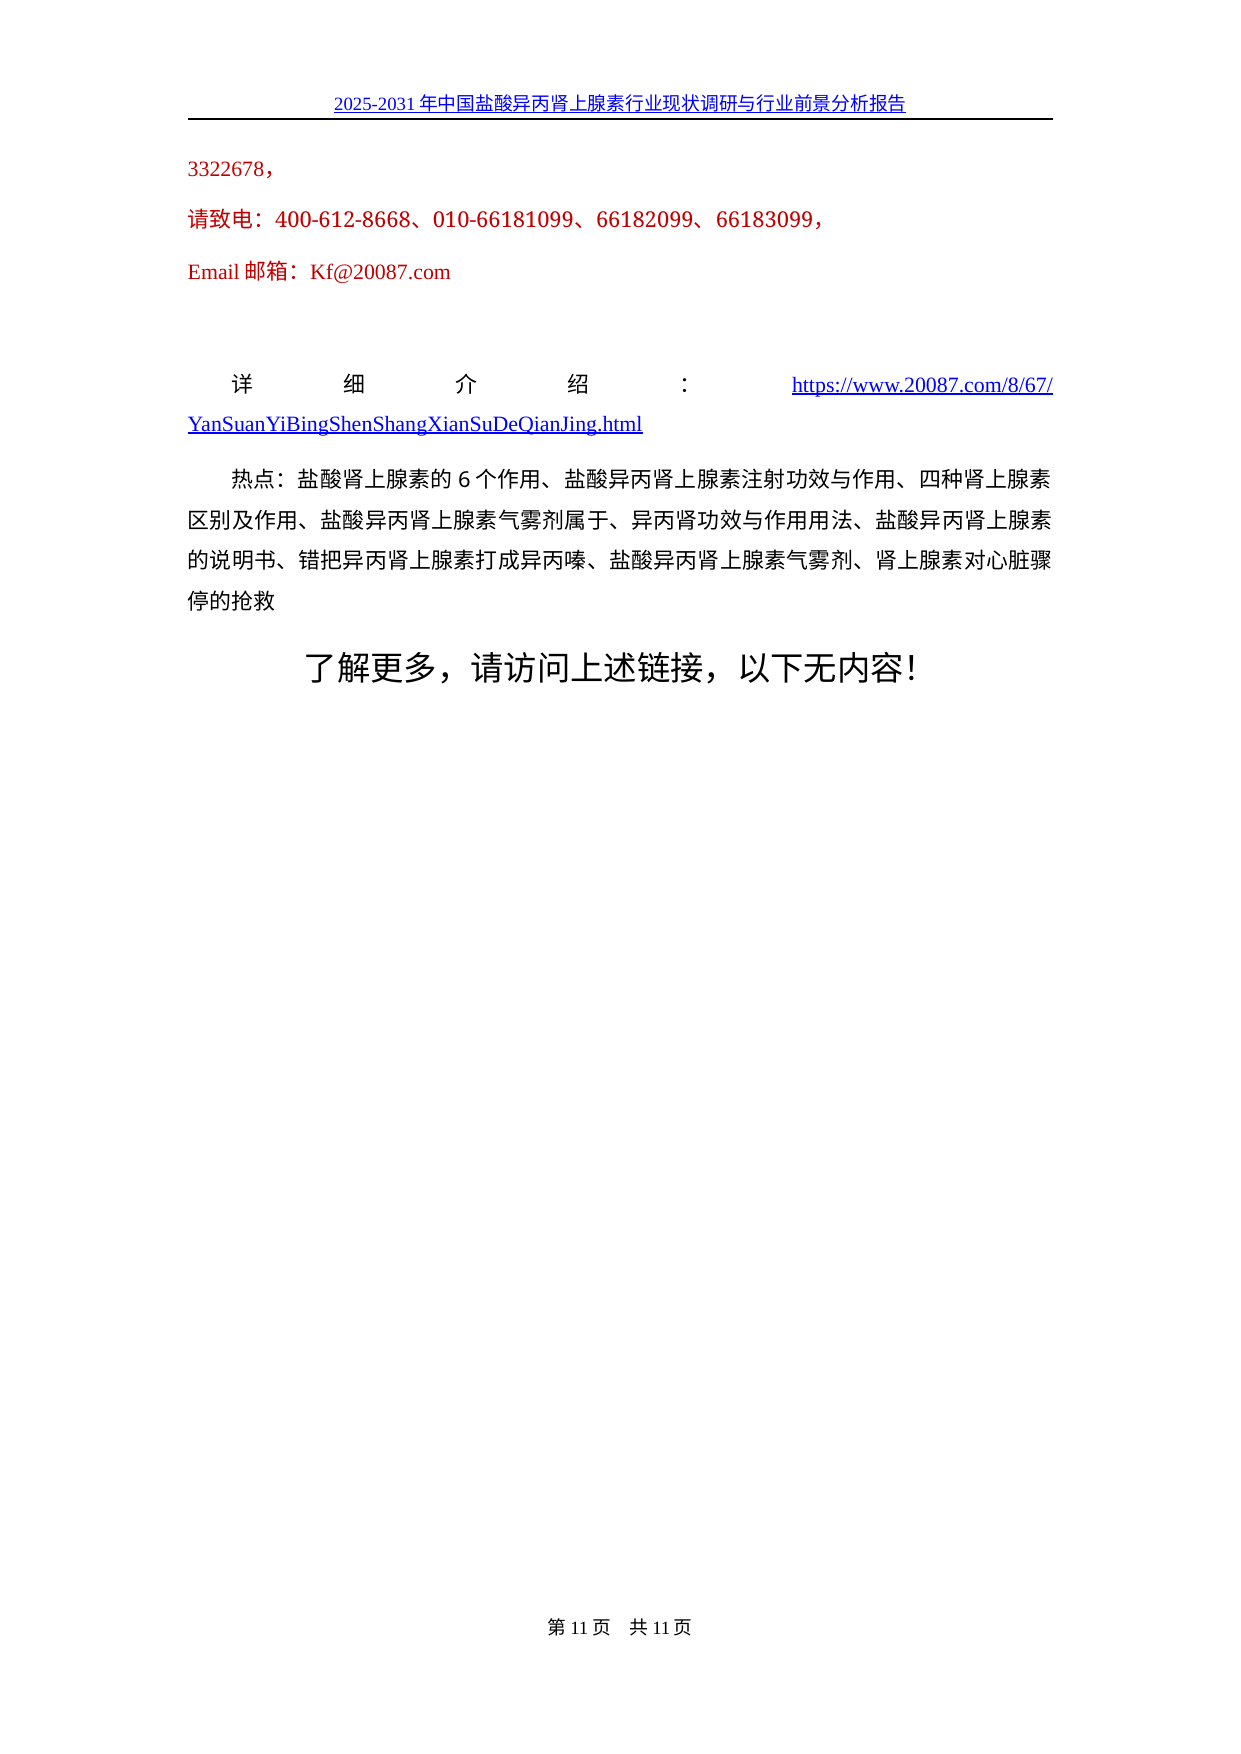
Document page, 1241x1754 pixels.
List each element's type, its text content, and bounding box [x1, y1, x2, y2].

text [187, 150, 1053, 183]
text 请致电：400-612-8668、010-66181099、66182099、66183099， [187, 202, 1053, 234]
title 了解更多，请访问上述链接，以下无内容！ [187, 634, 1053, 699]
text 详细介绍：https://www.20087.com/8/67/YanSuanYiBingShenShangXianSuDeQianJing.html [187, 366, 1053, 439]
text Email邮箱：Kf@20087.com [187, 253, 1053, 286]
text 热点：盐酸肾上腺素的6个作用、盐酸异丙肾上腺素注射功效与作用、四种肾上腺素区别及作用、盐酸异丙肾上腺素气雾剂属于、异丙肾功效与作用用法、盐酸异丙肾上腺素的说明书、错把异丙肾上腺素打成异丙嗪、盐酸异丙肾上腺素气雾剂、肾上腺素对心脏骤停的抢救 [187, 462, 1053, 616]
